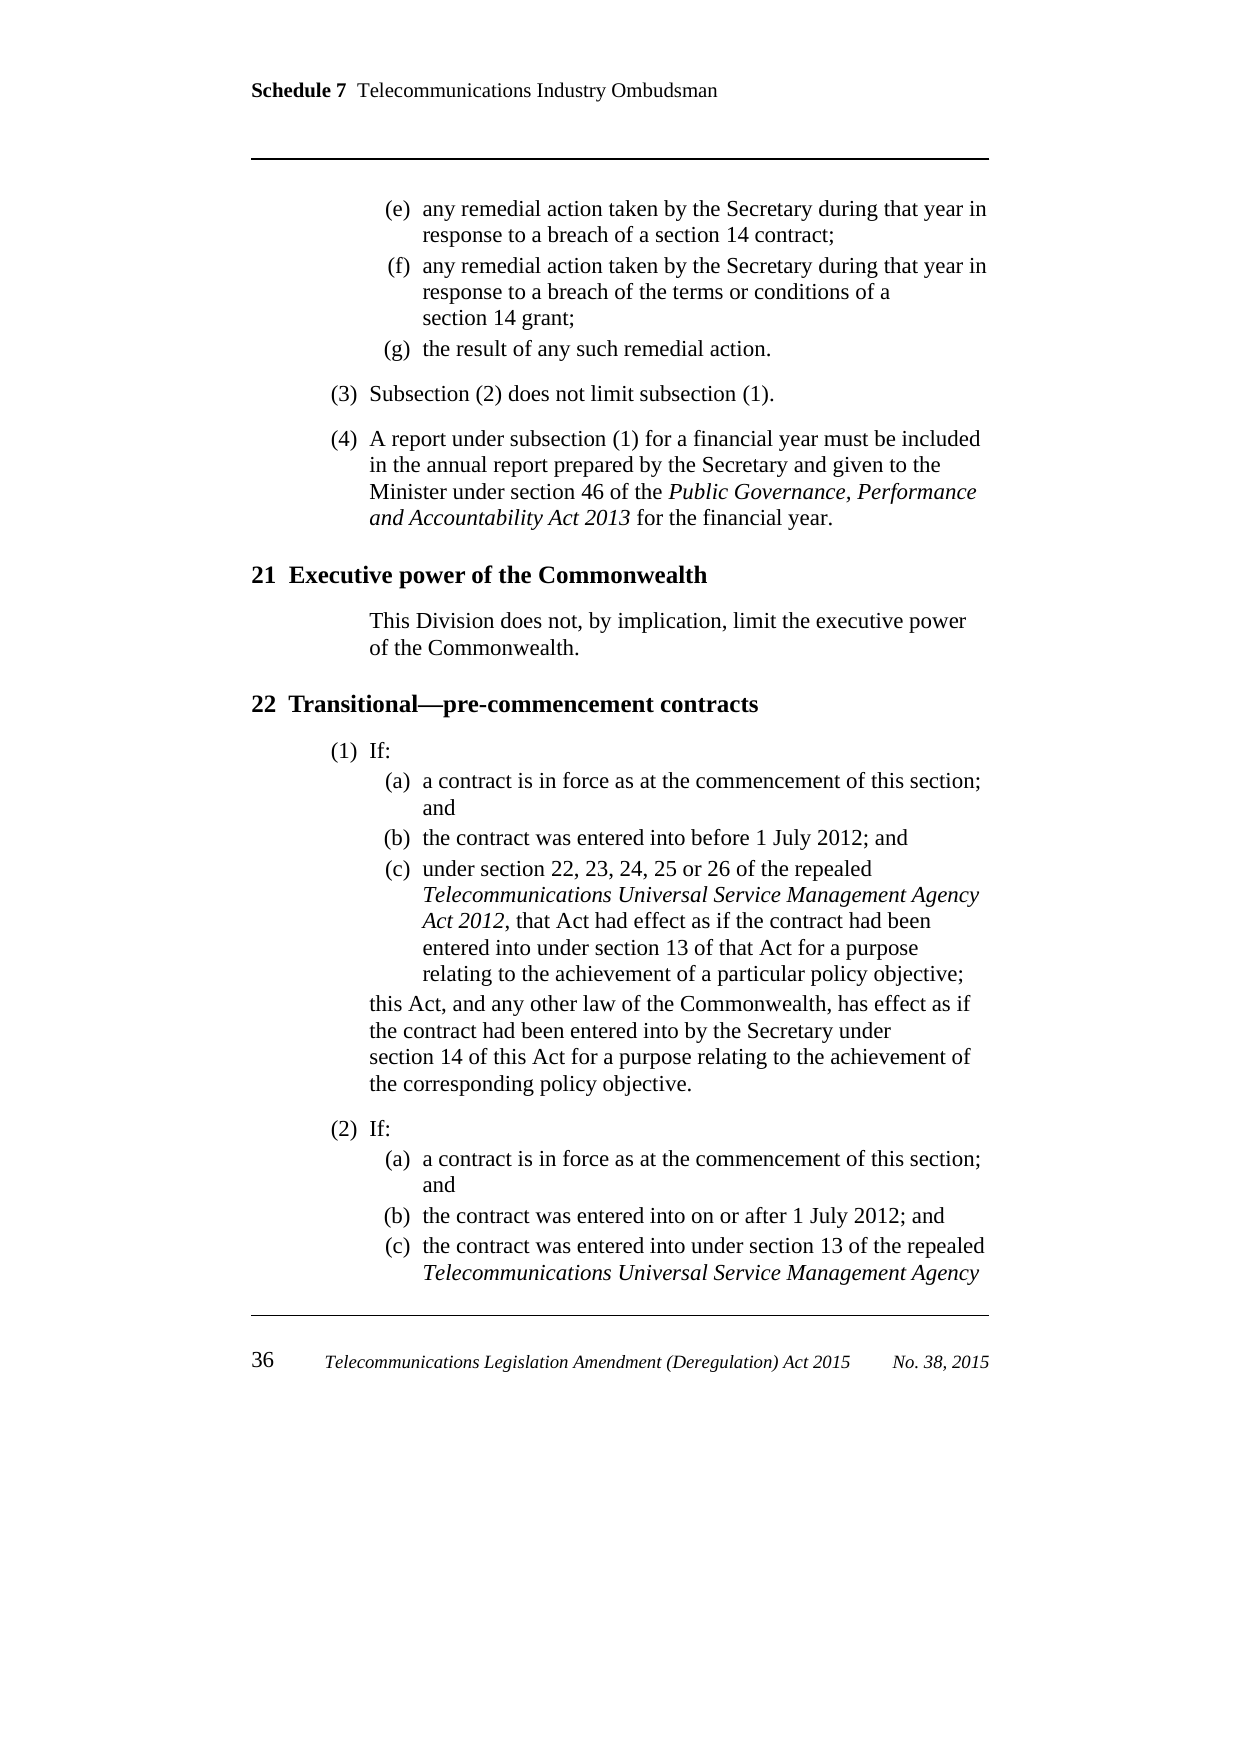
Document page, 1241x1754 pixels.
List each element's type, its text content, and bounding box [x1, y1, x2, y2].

text (a) a contract is in force as at the commencement of this section; and [251, 767, 989, 820]
text 22 Transitional—pre-commencement contracts [251, 689, 989, 718]
text this Act, and any other law of the Commonwealth, has effect as if the contract had been entered into by the Secretary under section 14 of this Act for a purpose relating to the achievement of the corresponding policy objective. [369, 991, 989, 1096]
text (4) A report under subsection (1) for a financial year must be included in the annual report prepared by the Secretary and given to the Minister under section 46 of the Public Governance, Performance and Accountability Act 2013 for the financial year. [251, 425, 989, 531]
text This Division does not, by implication, limit the executive power of the Commonwealth. [251, 607, 989, 660]
text (f) any remedial action taken by the Secretary during that year in response to a breach of the terms or conditions of a section 14 grant; [251, 252, 989, 331]
text (g) the result of any such remedial action. [251, 335, 989, 361]
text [251, 1233, 989, 1285]
text (a) a contract is in force as at the commencement of this section; and [251, 1145, 989, 1198]
text (3) Subsection (2) does not limit subsection (1). [251, 380, 989, 406]
text (1) If: [251, 737, 989, 763]
text (b) the contract was entered into before 1 July 2012; and [251, 824, 989, 850]
text (e) any remedial action taken by the Secretary during that year in response to a breach of a section 14 contract; [251, 195, 989, 248]
text (2) If: [251, 1115, 989, 1141]
text (c) under section 22, 23, 24, 25 or 26 of the repealed Telecommunications Universal Service Management Agency Act 2012, that Act had effect as if the contract had been entered into under section 13 of that Act for a purpose relating to the achievement of a particular policy objective; [251, 854, 989, 986]
text 21 Executive power of the Commonwealth [251, 560, 989, 588]
text (b) the contract was entered into on or after 1 July 2012; and [251, 1202, 989, 1228]
